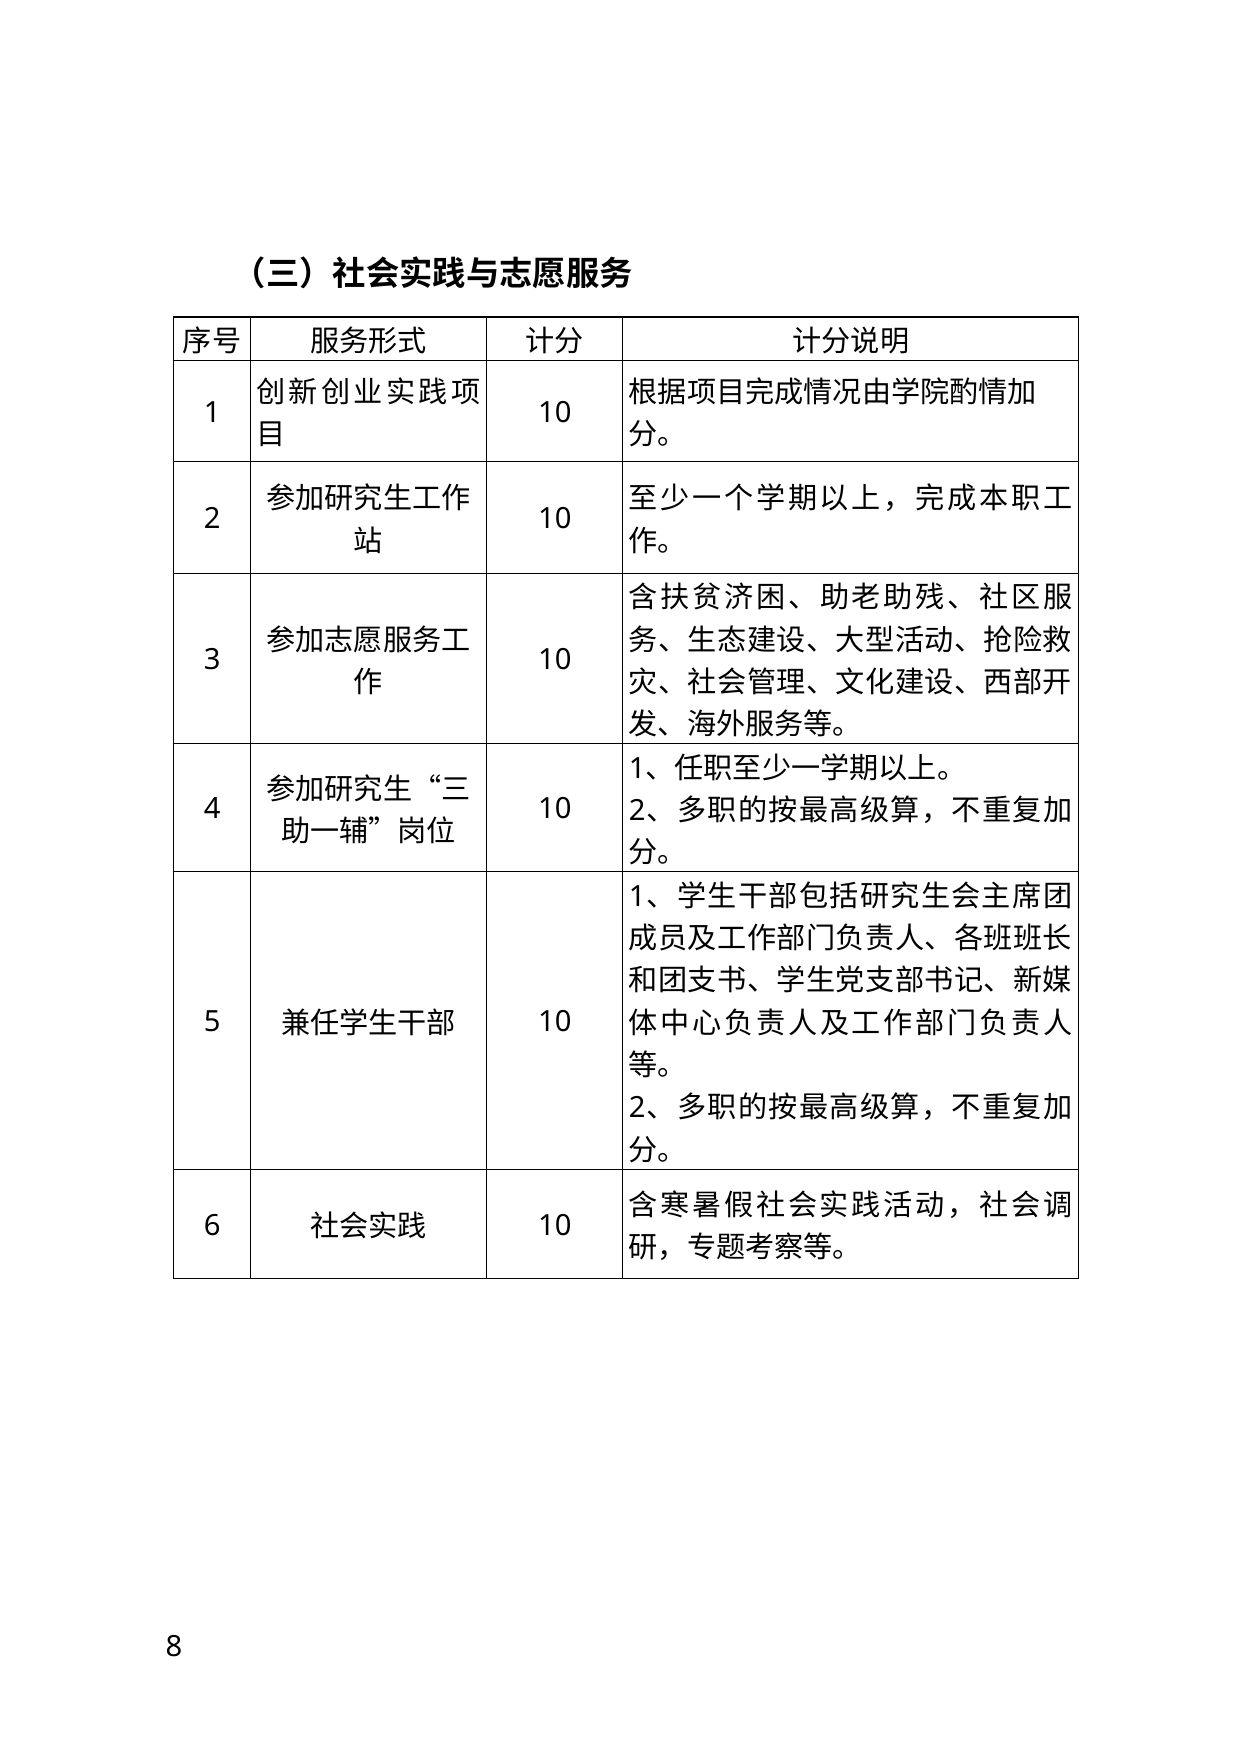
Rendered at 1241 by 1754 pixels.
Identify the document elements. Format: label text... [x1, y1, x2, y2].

table_cell 3 [174, 574, 250, 743]
table_cell 至少一个学期以上，完成本职工作。 [623, 462, 1078, 573]
table_cell 参加志愿服务工作 [251, 574, 486, 743]
table_cell 1 [174, 361, 250, 461]
table_cell 10 [487, 872, 622, 1168]
table_cell 10 [487, 462, 622, 573]
table_header 序号 [174, 318, 250, 360]
table_cell 根据项目完成情况由学院酌情加分。 [623, 361, 1078, 461]
table_cell 1、任职至少一学期以上。 2、多职的按最高级算，不重复加分。 [623, 744, 1078, 871]
table_cell 1、学生干部包括研究生会主席团成员及工作部门负责人、各班班长和团支书、学生党支部书记、新媒体中心负责人及工作部门负责人等。 2、多职的按最高级算，不重复加分。 [623, 872, 1078, 1168]
table_cell 含扶贫济困、助老助残、社区服务、生态建设、大型活动、抢险救灾、社会管理、文化建设、西部开发、海外服务等。 [623, 574, 1078, 743]
table_cell 10 [487, 574, 622, 743]
table_cell 5 [174, 872, 250, 1168]
table_cell 创新创业实践项目 [251, 361, 486, 461]
table_cell 社会实践 [251, 1170, 486, 1278]
table_header 计分说明 [623, 318, 1078, 360]
text （三）社会实践与志愿服务 [165, 226, 1087, 316]
table_cell 参加研究生工作站 [251, 462, 486, 573]
table_header 计分 [487, 318, 622, 360]
table_cell 10 [487, 361, 622, 461]
table_cell 10 [487, 1170, 622, 1278]
table_cell 含寒暑假社会实践活动，社会调研，专题考察等。 [623, 1170, 1078, 1278]
table_header 服务形式 [251, 318, 486, 360]
table_cell 参加研究生“三助一辅”岗位 [251, 744, 486, 871]
table_cell 4 [174, 744, 250, 871]
table_cell 10 [487, 744, 622, 871]
table_cell 兼任学生干部 [251, 872, 486, 1168]
table_cell 6 [174, 1170, 250, 1278]
table_cell 2 [174, 462, 250, 573]
